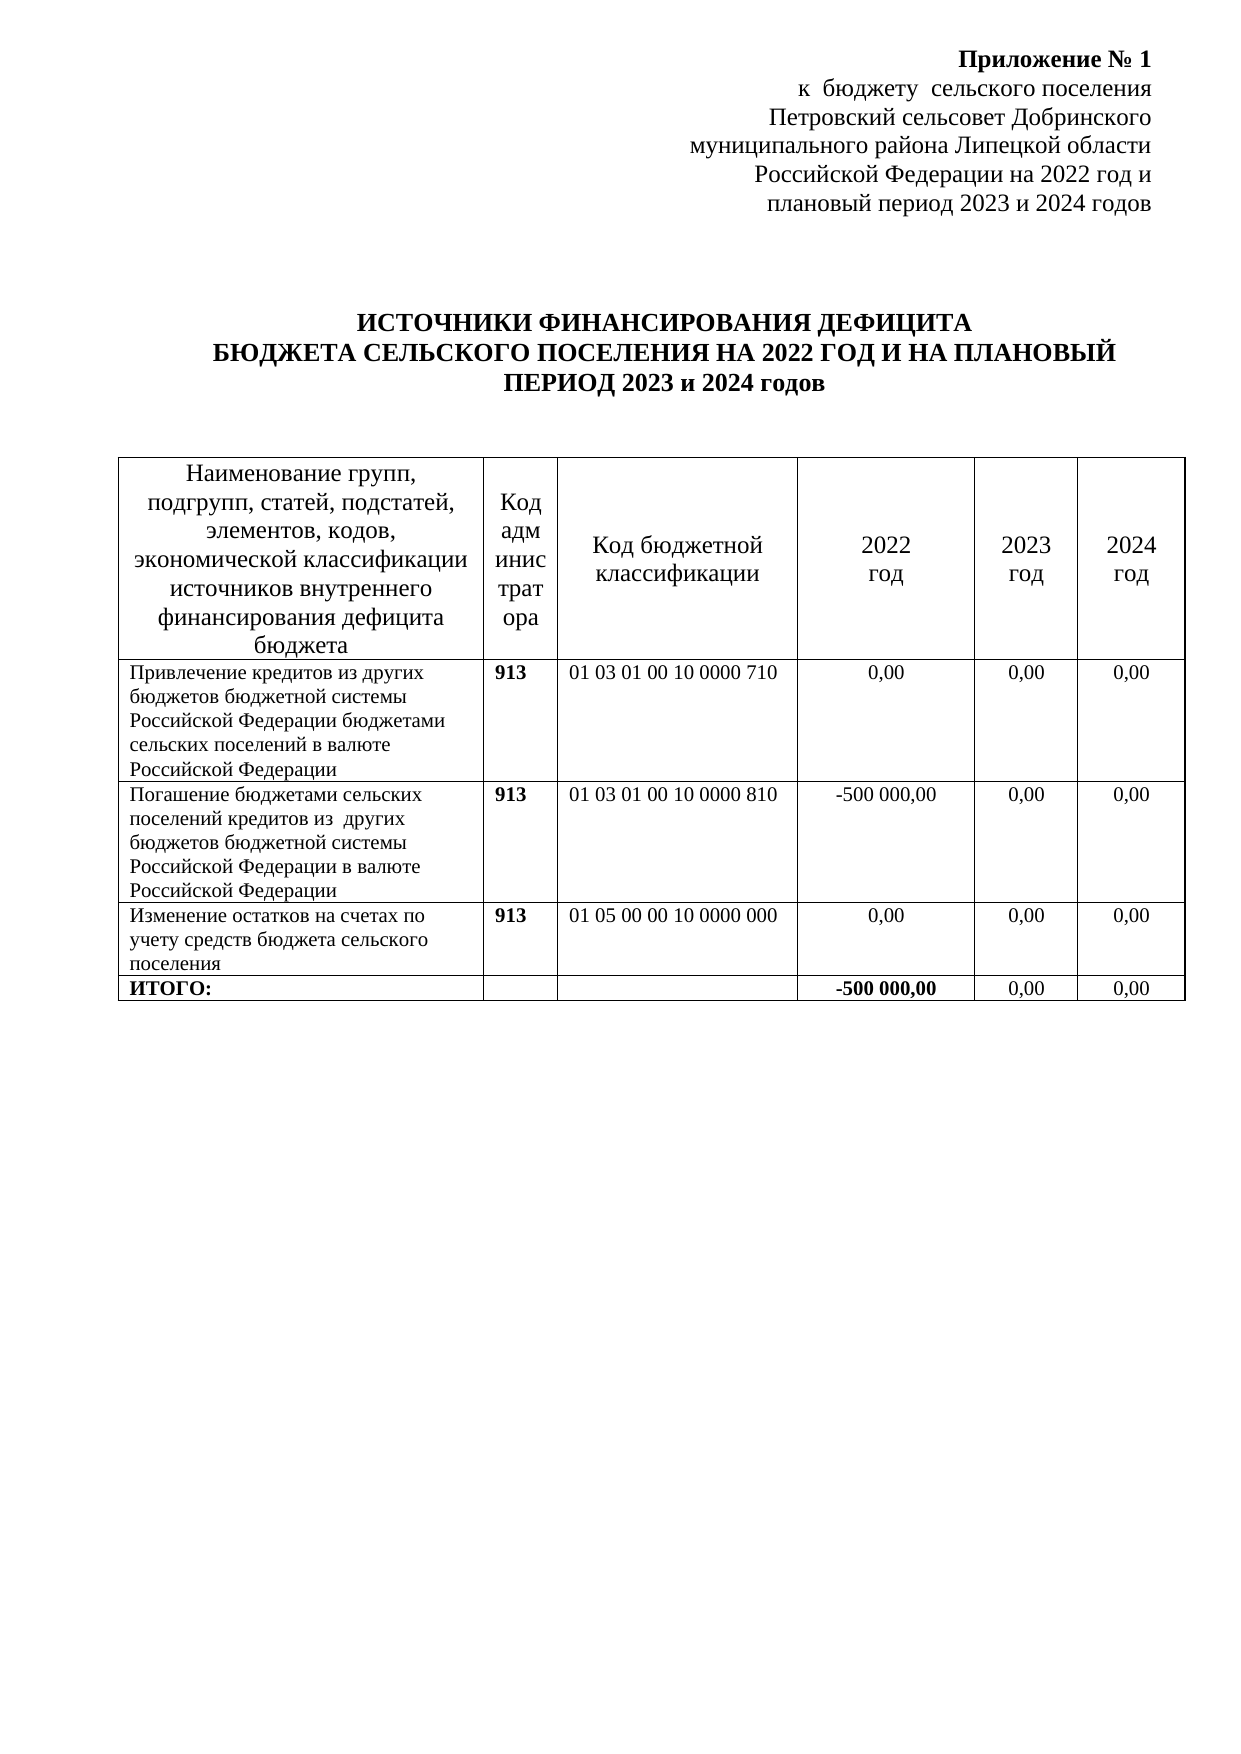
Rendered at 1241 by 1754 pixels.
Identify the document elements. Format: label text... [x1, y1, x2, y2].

table_cell 913 [484, 782, 557, 902]
table_cell 0,00 [1078, 976, 1184, 1000]
table_cell 01 03 01 00 10 0000 810 [558, 782, 797, 902]
table_cell 0,00 [798, 903, 974, 975]
table_cell Изменение остатков на счетах по учету средств бюджета сельского поселения [119, 903, 483, 975]
text Российской Федерации на 2022 год и [177, 159, 1152, 188]
table_cell 0,00 [975, 903, 1077, 975]
table_header Наименование групп, подгрупп, статей, подстатей, элементов, кодов, экономической классификации источников внутреннего финансирования дефицита бюджета [119, 458, 483, 659]
table_cell 0,00 [1078, 782, 1184, 902]
table_cell Привлечение кредитов из других бюджетов бюджетной системы Российской Федерации бюджетами сельских поселений в валюте Российской Федерации [119, 660, 483, 781]
table_cell -500 000,00 [798, 782, 974, 902]
table_header Код администратора [484, 458, 557, 659]
table_header 2022 год [798, 458, 974, 659]
text БЮДЖЕТА СЕЛЬСКОГО ПОСЕЛЕНИЯ НА 2022 ГОД И НА ПЛАНОВЫЙ ПЕРИОД 2023 и 2024 годов [177, 337, 1152, 397]
table_cell 0,00 [798, 660, 974, 781]
table_header 2024 год [1078, 458, 1184, 659]
table_cell 0,00 [975, 660, 1077, 781]
table_cell 913 [484, 660, 557, 781]
table_cell -500 000,00 [798, 976, 974, 1000]
table_header 2023 год [975, 458, 1077, 659]
table_cell ИТОГО: [119, 976, 483, 1000]
table_cell 0,00 [1078, 903, 1184, 975]
table_cell Погашение бюджетами сельских поселений кредитов из других бюджетов бюджетной системы Российской Федерации в валюте Российской Федерации [119, 782, 483, 902]
table_cell 0,00 [975, 782, 1077, 902]
table_cell 0,00 [1078, 660, 1184, 781]
table_cell [558, 976, 797, 1000]
text муниципального района Липецкой области [177, 131, 1152, 159]
text плановый период 2023 и 2024 годов [177, 188, 1152, 217]
table_cell 01 05 00 00 10 0000 000 [558, 903, 797, 975]
table_header Код бюджетной классификации [558, 458, 797, 659]
table_cell [484, 976, 557, 1000]
text Петровский сельсовет Добринского [177, 102, 1152, 131]
table_cell 913 [484, 903, 557, 975]
text Приложение № 1 [177, 44, 1152, 73]
text к бюджету сельского поселения [177, 73, 1152, 102]
table_cell 01 03 01 00 10 0000 710 [558, 660, 797, 781]
text ИСТОЧНИКИ ФИНАНСИРОВАНИЯ ДЕФИЦИТА [177, 307, 1152, 337]
table_cell 0,00 [975, 976, 1077, 1000]
